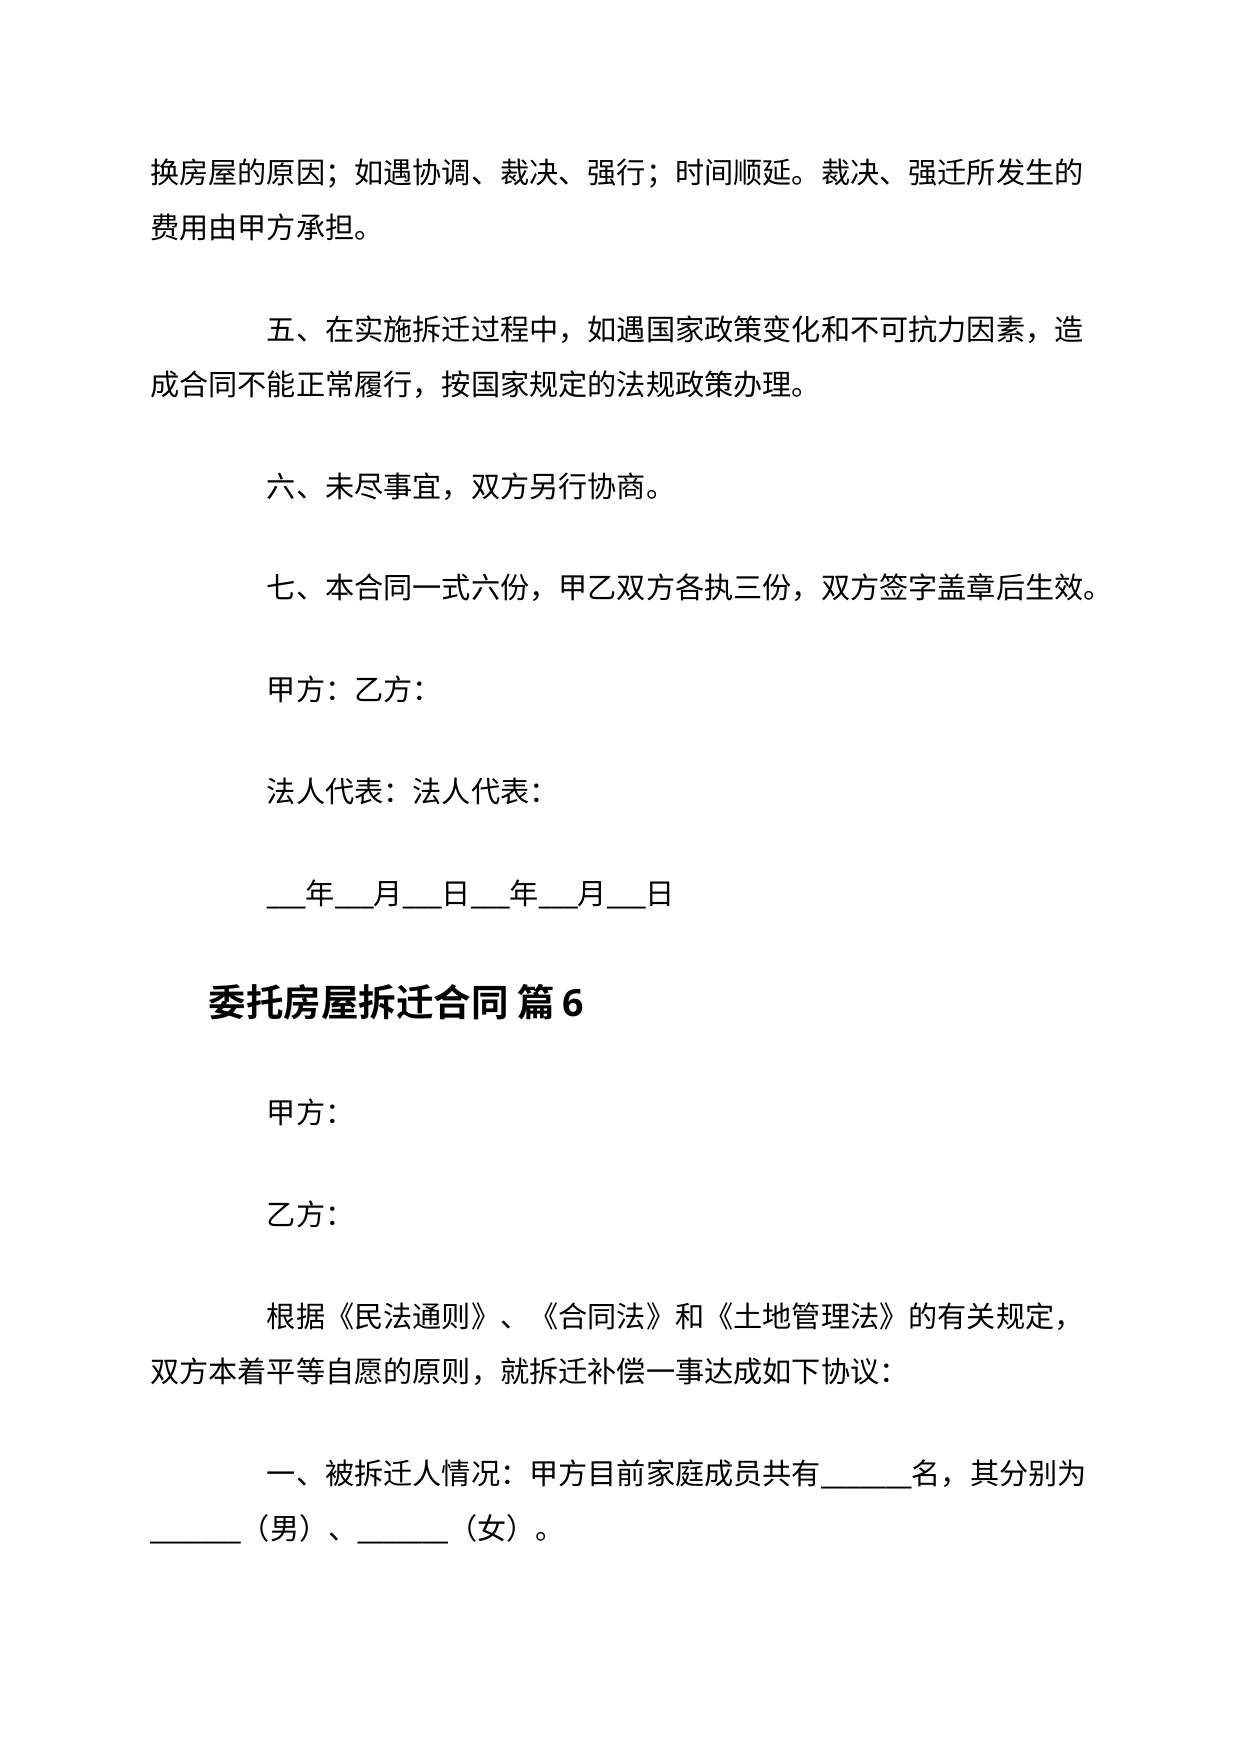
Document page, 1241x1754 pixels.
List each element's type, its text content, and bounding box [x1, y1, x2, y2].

text 法人代表：法人代表： [150, 769, 1090, 811]
text ___年___月___日___年___月___日 [150, 870, 1090, 913]
text 委托房屋拆迁合同 篇6 [150, 972, 1090, 1027]
text 七、本合同一式六份，甲乙双方各执三份，双方签字盖章后生效。 [150, 565, 1090, 607]
text 一、被拆迁人情况：甲方目前家庭成员共有_______名，其分别为_______（男）、_______（女）。 [150, 1450, 1090, 1548]
text 五、在实施拆迁过程中，如遇国家政策变化和不可抗力因素，造成合同不能正常履行，按国家规定的法规政策办理。 [150, 307, 1090, 404]
text 根据《民法通则》、《合同法》和《土地管理法》的有关规定，双方本着平等自愿的原则，就拆迁补偿一事达成如下协议： [150, 1293, 1090, 1391]
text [150, 150, 1090, 247]
text 乙方： [150, 1192, 1090, 1234]
text 甲方： [150, 1090, 1090, 1132]
text 六、未尽事宜，双方另行协商。 [150, 463, 1090, 506]
text 甲方：乙方： [150, 667, 1090, 709]
